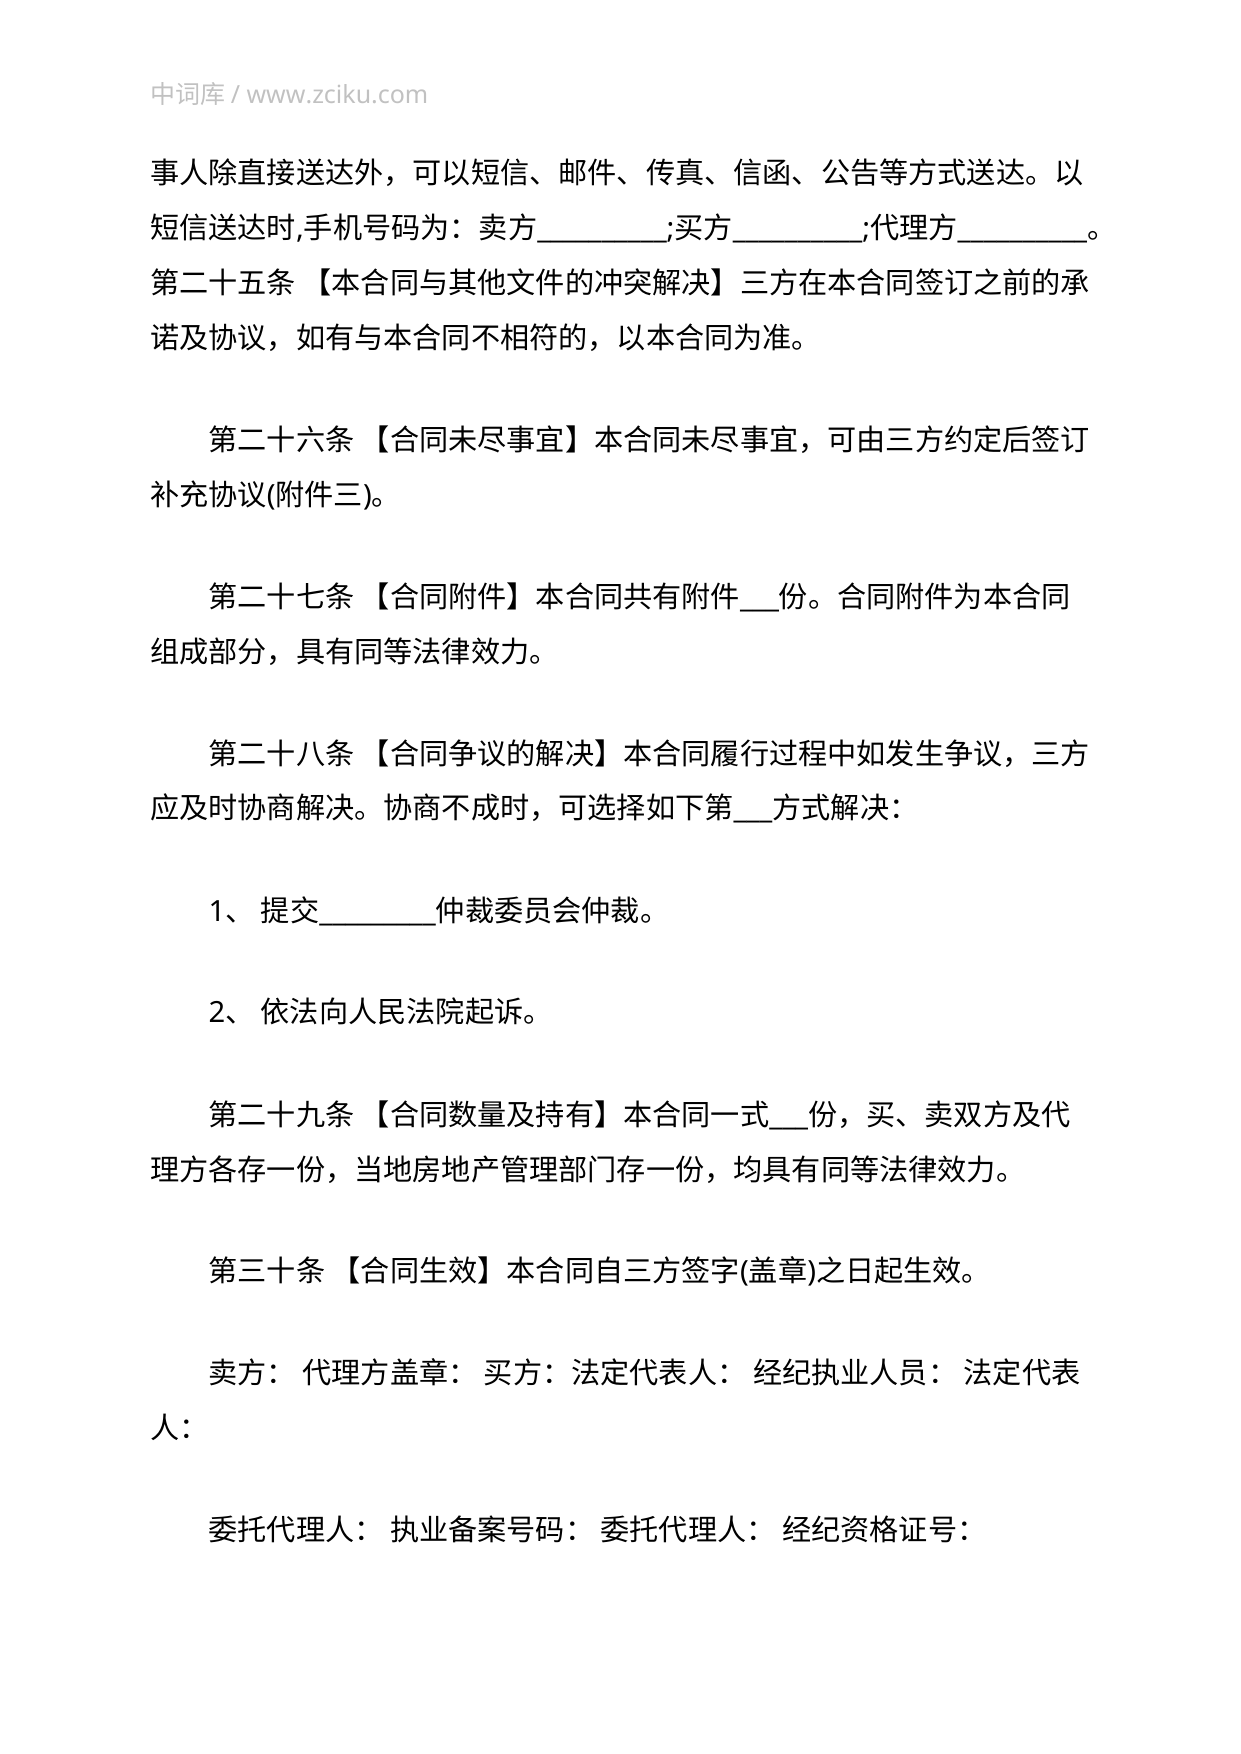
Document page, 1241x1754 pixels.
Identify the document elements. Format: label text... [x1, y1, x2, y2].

text 1、 提交_________仲裁委员会仲裁。 [150, 887, 1090, 929]
text 第二十七条 【合同附件】本合同共有附件___份。合同附件为本合同组成部分，具有同等法律效力。 [150, 573, 1090, 671]
text 第二十九条 【合同数量及持有】本合同一式___份，买、卖双方及代理方各存一份，当地房地产管理部门存一份，均具有同等法律效力。 [150, 1091, 1090, 1188]
text 卖方： 代理方盖章： 买方：法定代表人： 经纪执业人员： 法定代表人： [150, 1350, 1090, 1447]
text 委托代理人： 执业备案号码： 委托代理人： 经纪资格证号： [150, 1506, 1090, 1549]
text 第二十八条 【合同争议的解决】本合同履行过程中如发生争议，三方应及时协商解决。协商不成时，可选择如下第___方式解决： [150, 730, 1090, 827]
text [150, 150, 1090, 357]
text 2、 依法向人民法院起诉。 [150, 989, 1090, 1031]
text 第三十条 【合同生效】本合同自三方签字(盖章)之日起生效。 [150, 1248, 1090, 1290]
text 第二十六条 【合同未尽事宜】本合同未尽事宜，可由三方约定后签订补充协议(附件三)。 [150, 417, 1090, 514]
